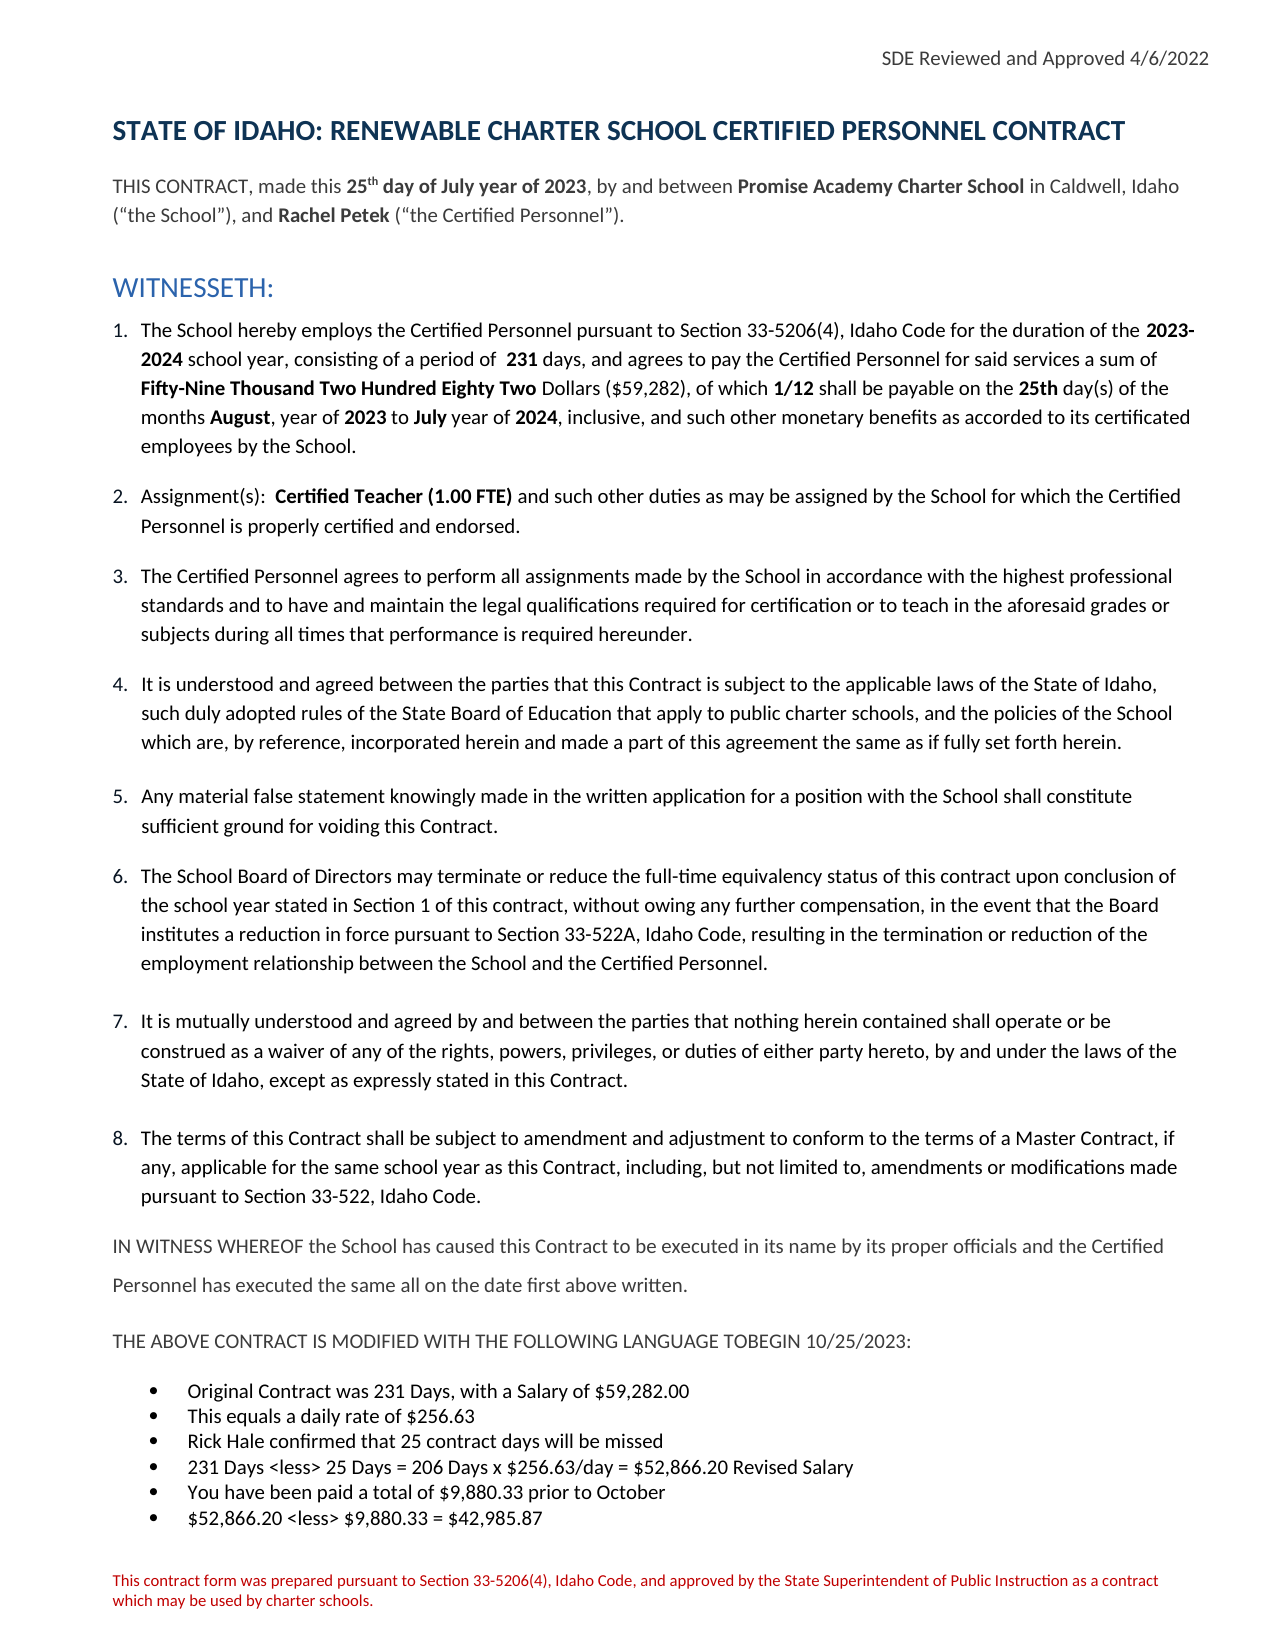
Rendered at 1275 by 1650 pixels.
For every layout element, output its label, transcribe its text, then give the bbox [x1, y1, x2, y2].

subtitle WITNESSETH: [112, 269, 1209, 304]
list The School hereby employs the Certified Personnel pursuant to Section 33-5206(4), Idaho Code for the duration of the 2023-2024 school year, consisting of a period of 231 days, and agrees to pay the Certified Personnel for said services a sum of Fifty-Nine Thousand Two Hundred Eighty Two Dollars ($59,282), of which 1/12 shall be payable on the 25th day(s) of the months August, year of 2023 to July year of 2024, inclusive, and such other monetary benefits as accorded to its certificated employees by the School. [112, 317, 1200, 459]
list The School Board of Directors may terminate or reduce the full-time equivalency status of this contract upon conclusion of the school year stated in Section 1 of this contract, without owing any further compensation, in the event that the Board institutes a reduction in force pursuant to Section 33-522A, Idaho Code, resulting in the termination or reduction of the employment relationship between the School and the Certified Personnel. [112, 863, 1200, 976]
text THE ABOVE CONTRACT IS MODIFIED WITH THE FOLLOWING LANGUAGE TOBEGIN 10/25/2023: [112, 1329, 1209, 1354]
list Assignment(s): Certified Teacher (1.00 FTE) and such other duties as may be assigned by the School for which the Certified Personnel is properly certified and endorsed. [112, 484, 1200, 538]
subtitle STATE OF IDAHO: Renewable charter school Certified Personnel Contract [112, 112, 1219, 148]
list Original Contract was 231 Days, with a Salary of $59,282.00 [150, 1378, 1209, 1403]
list Any material false statement knowingly made in the written application for a position with the School shall constitute sufficient ground for voiding this Contract. [112, 784, 1200, 838]
list 231 Days <less> 25 Days = 206 Days x $256.63/day = $52,866.20 Revised Salary [150, 1454, 1209, 1479]
list It is mutually understood and agreed by and between the parties that nothing herein contained shall operate or be construed as a waiver of any of the rights, powers, privileges, or duties of either party hereto, by and under the laws of the State of Idaho, except as expressly stated in this Contract. [112, 1009, 1200, 1092]
list It is understood and agreed between the parties that this Contract is subject to the applicable laws of the State of Idaho, such duly adopted rules of the State Board of Education that apply to public charter schools, and the policies of the School which are, by reference, incorporated herein and made a part of this agreement the same as if fully set forth herein. [112, 671, 1200, 755]
list The Certified Personnel agrees to perform all assignments made by the School in accordance with the highest professional standards and to have and maintain the legal qualifications required for certification or to teach in the aforesaid grades or subjects during all times that performance is required hereunder. [112, 563, 1200, 647]
text IN WITNESS WHEREOF the School has caused this Contract to be executed in its name by its proper officials and the Certified Personnel has executed the same all on the date first above written. [112, 1234, 1209, 1297]
list $52,866.20 <less> $9,880.33 = $42,985.87 [150, 1505, 1209, 1530]
text THIS CONTRACT, made this 25th day of July year of 2023, by and between Promise Academy Charter School in Caldwell, Idaho (“the School”), and Rachel Petek (“the Certified Personnel”). [112, 173, 1181, 228]
list Rick Hale confirmed that 25 contract days will be missed [150, 1429, 1209, 1454]
list This equals a daily rate of $256.63 [150, 1403, 1209, 1429]
list The terms of this Contract shall be subject to amendment and adjustment to conform to the terms of a Master Contract, if any, applicable for the same school year as this Contract, including, but not limited to, amendments or modifications made pursuant to Section 33-522, Idaho Code. [112, 1125, 1200, 1209]
list You have been paid a total of $9,880.33 prior to October [150, 1479, 1209, 1505]
